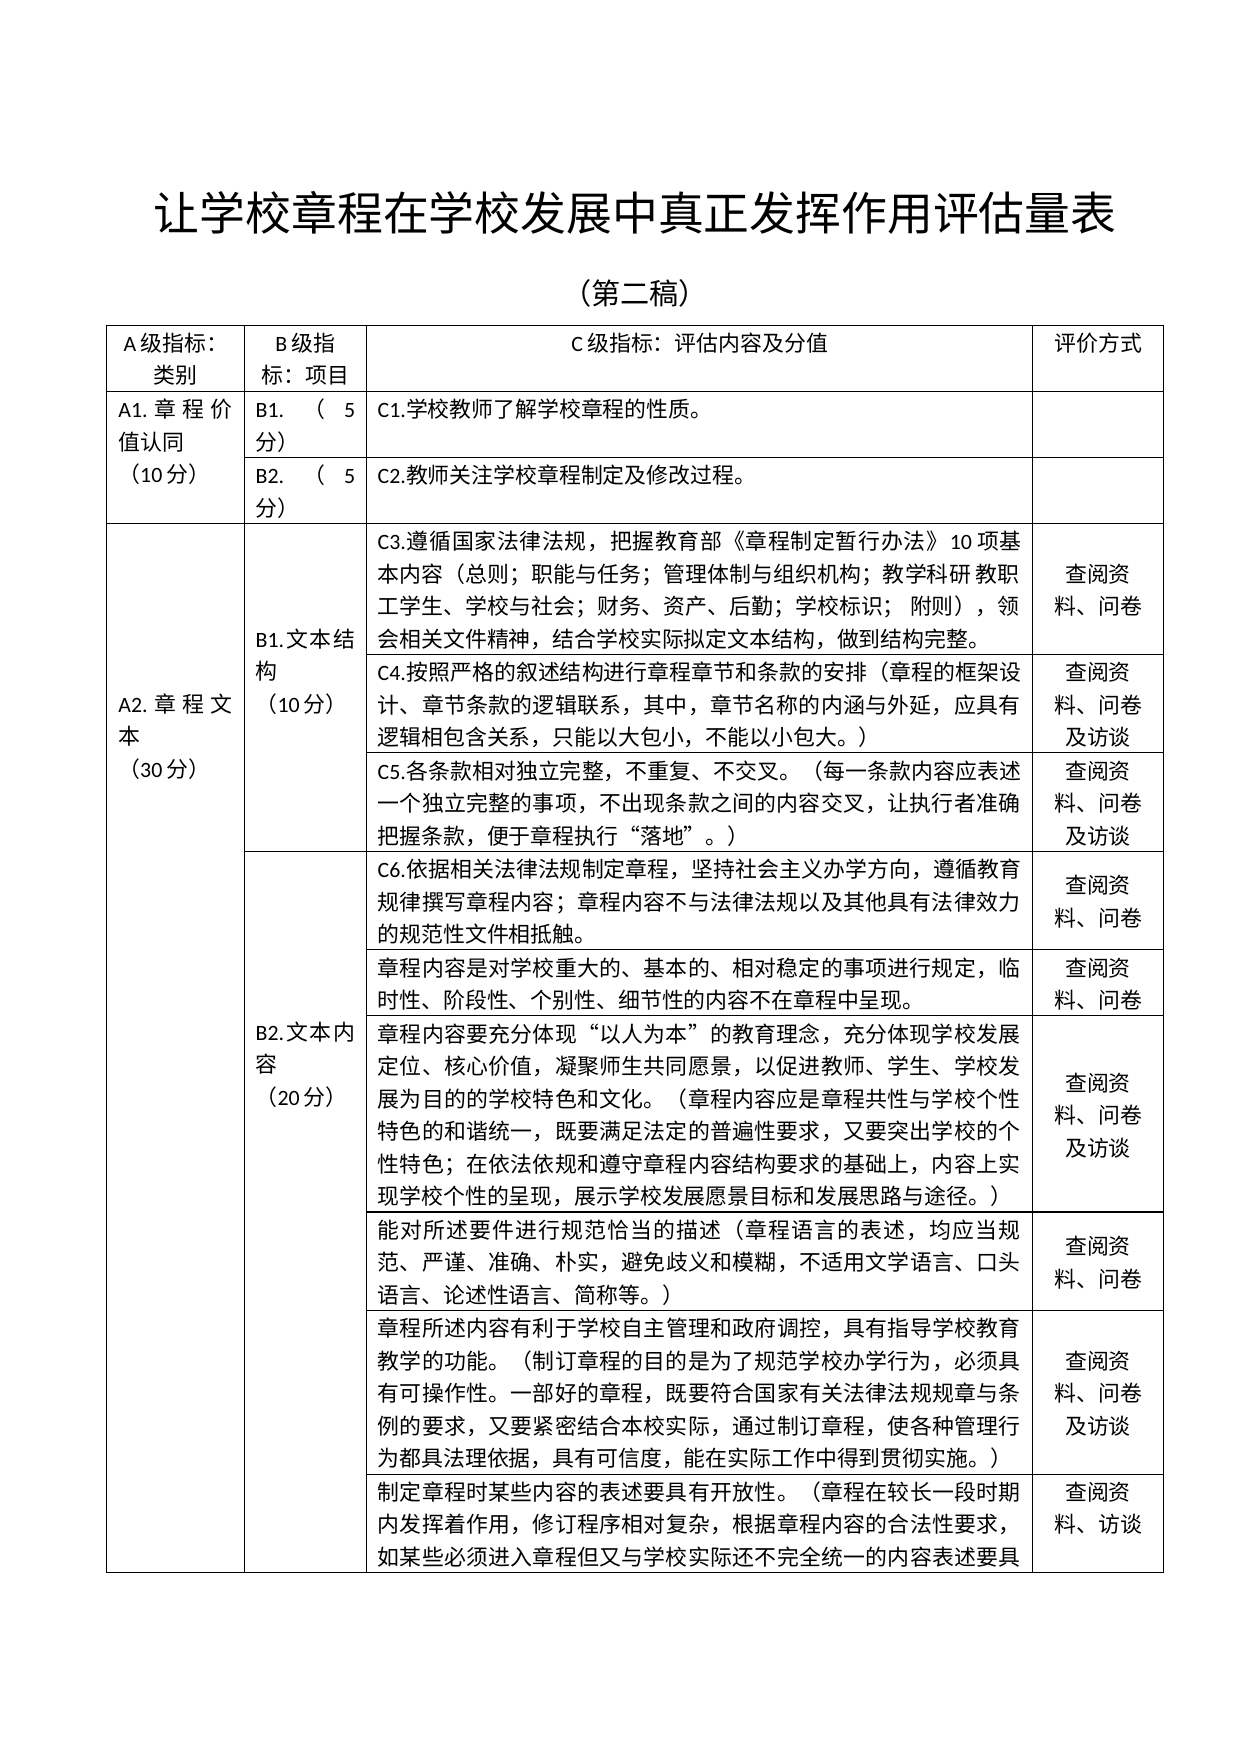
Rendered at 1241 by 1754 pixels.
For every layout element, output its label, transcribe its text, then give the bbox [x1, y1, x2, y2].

table_cell 查阅资料、问卷及访谈 [1033, 655, 1163, 752]
table_cell B2.文本内容 （20分） [245, 852, 366, 1572]
table_cell 查阅资料、问卷 [1033, 524, 1163, 654]
table_cell 查阅资料、问卷及访谈 [1033, 1016, 1163, 1211]
table_cell [1033, 392, 1163, 457]
table_cell C1.学校教师了解学校章程的性质。 [367, 392, 1032, 457]
table_cell C5.各条款相对独立完整，不重复、不交叉。（每一条款内容应表述一个独立完整的事项，不出现条款之间的内容交叉，让执行者准确把握条款，便于章程执行“落地”。） [367, 753, 1032, 851]
table_cell 章程内容是对学校重大的、基本的、相对稳定的事项进行规定，临时性、阶段性、个别性、细节性的内容不在章程中呈现。 [367, 950, 1032, 1015]
table_cell C3.遵循国家法律法规，把握教育部《章程制定暂行办法》10项基本内容（总则；职能与任务；管理体制与组织机构；教学科研 教职工学生、学校与社会；财务、资产、后勤；学校标识； 附则），领会相关文件精神，结合学校实际拟定文本结构，做到结构完整。 [367, 524, 1032, 654]
table_cell B1.（5分） [245, 392, 366, 457]
table_cell C4.按照严格的叙述结构进行章程章节和条款的安排（章程的框架设计、章节条款的逻辑联系，其中，章节名称的内涵与外延，应具有逻辑相包含关系，只能以大包小，不能以小包大。） [367, 655, 1032, 752]
table_cell A1.章程价值认同 （10分） [107, 392, 244, 523]
table_cell [1033, 458, 1163, 523]
table_cell 查阅资料、问卷及访谈 [1033, 1311, 1163, 1473]
table_cell A2.章程文本 （30分） [107, 524, 244, 1572]
table_cell C6.依据相关法律法规制定章程，坚持社会主义办学方向，遵循教育规律撰写章程内容；章程内容不与法律法规以及其他具有法律效力的规范性文件相抵触。 [367, 852, 1032, 949]
table_header B级指标：项目 [245, 326, 366, 391]
table_cell C2.教师关注学校章程制定及修改过程。 [367, 458, 1032, 523]
table_cell 查阅资料、问卷 [1033, 950, 1163, 1015]
table_header 评价方式 [1033, 326, 1163, 391]
table_cell 章程内容要充分体现“以人为本”的教育理念，充分体现学校发展定位、核心价值，凝聚师生共同愿景，以促进教师、学生、学校发展为目的的学校特色和文化。（章程内容应是章程共性与学校个性特色的和谐统一，既要满足法定的普遍性要求，又要突出学校的个性特色；在依法依规和遵守章程内容结构要求的基础上，内容上实现学校个性的呈现，展示学校发展愿景目标和发展思路与途径。） [367, 1016, 1032, 1211]
table_cell B2.（5分） [245, 458, 366, 523]
table_header C级指标：评估内容及分值 [367, 326, 1032, 391]
table_cell 查阅资料、访谈 [1033, 1475, 1163, 1572]
text 让学校章程在学校发展中真正发挥作用评估量表 [118, 162, 1152, 259]
table_cell 查阅资料、问卷 [1033, 1213, 1163, 1310]
table_cell 查阅资料、问卷及访谈 [1033, 753, 1163, 851]
table_cell 查阅资料、问卷 [1033, 852, 1163, 949]
table_cell B1.文本结构 （10分） [245, 524, 366, 851]
table_header A级指标：类别 [107, 326, 244, 391]
table_cell 章程所述内容有利于学校自主管理和政府调控，具有指导学校教育教学的功能。（制订章程的目的是为了规范学校办学行为，必须具有可操作性。一部好的章程，既要符合国家有关法律法规规章与条例的要求，又要紧密结合本校实际，通过制订章程，使各种管理行为都具法理依据，具有可信度，能在实际工作中得到贯彻实施。） [367, 1311, 1032, 1473]
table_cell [367, 1475, 1032, 1572]
text （第二稿） [118, 259, 1152, 324]
table_cell 能对所述要件进行规范恰当的描述（章程语言的表述，均应当规范、严谨、准确、朴实，避免歧义和模糊，不适用文学语言、口头语言、论述性语言、简称等。） [367, 1213, 1032, 1310]
